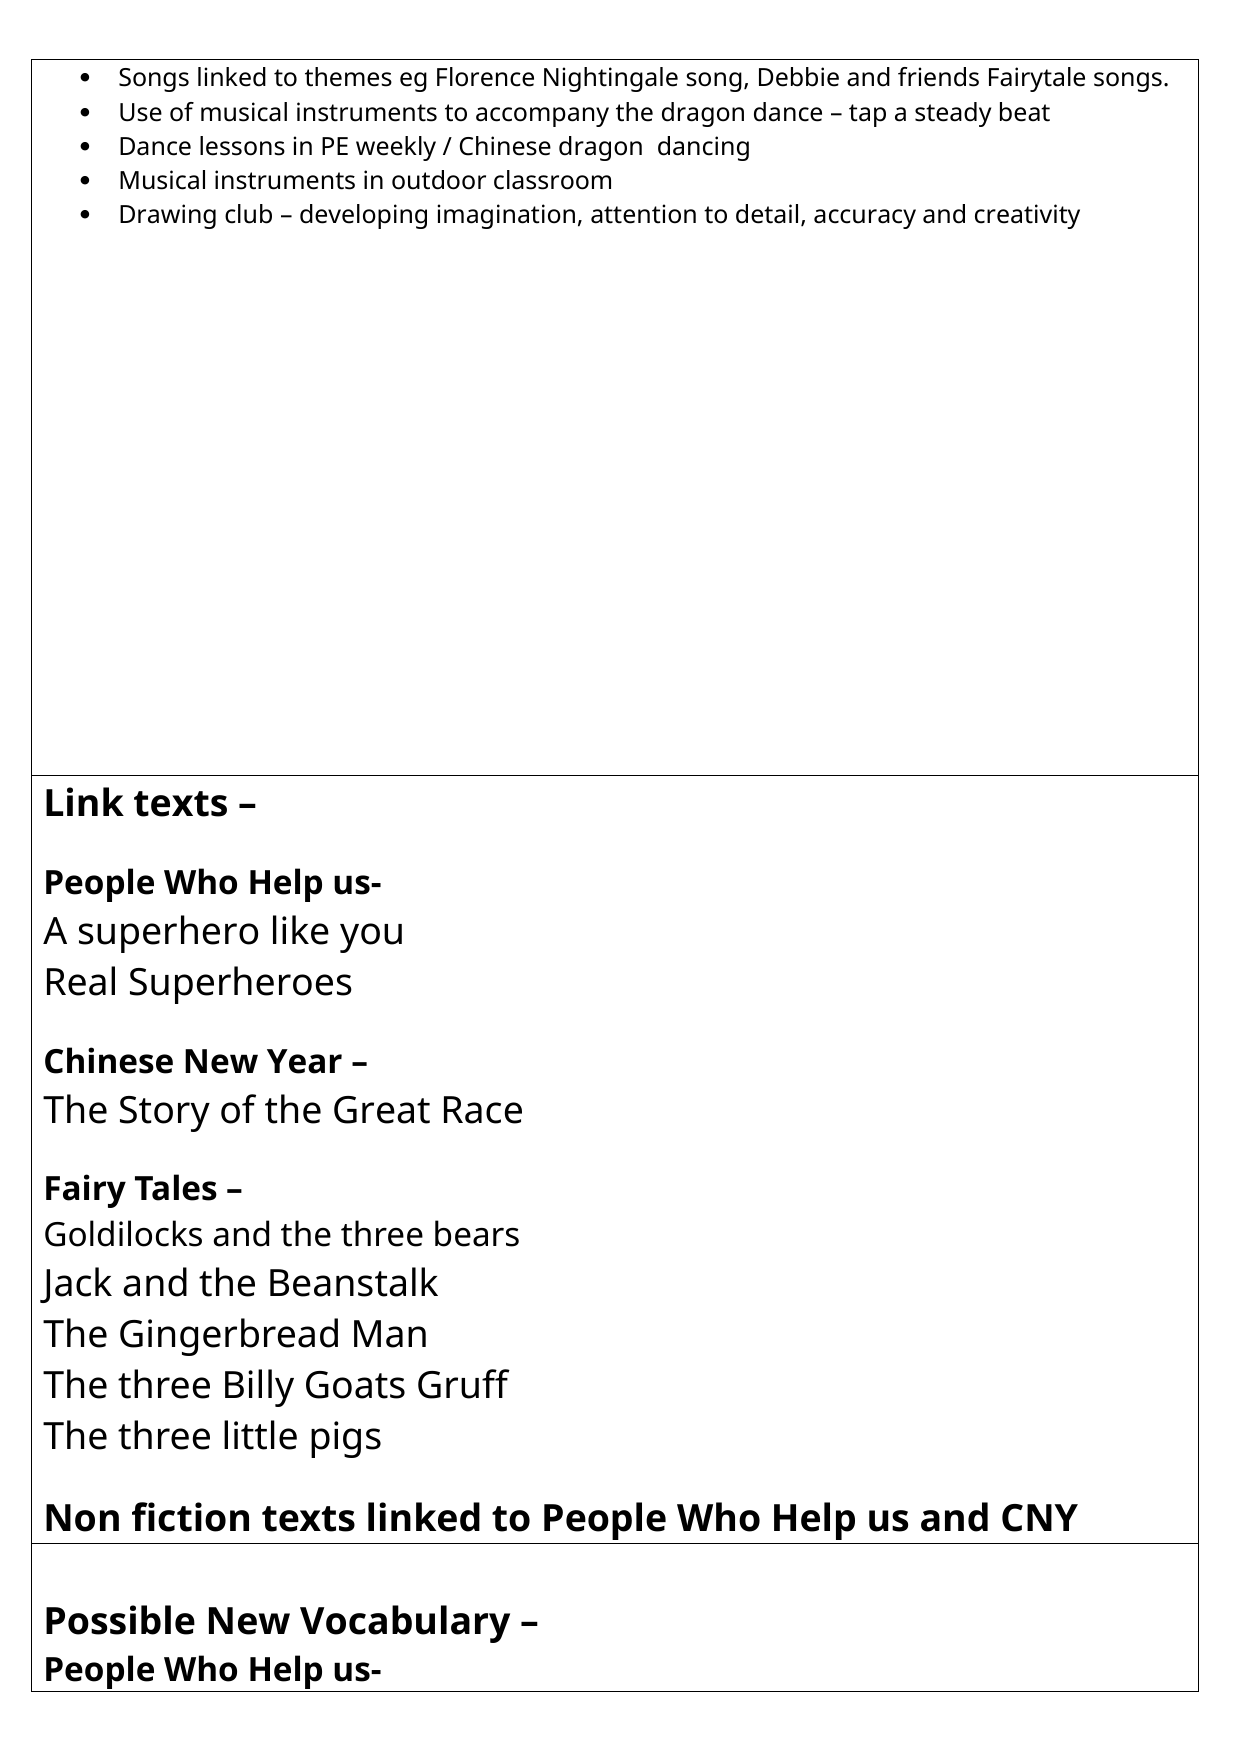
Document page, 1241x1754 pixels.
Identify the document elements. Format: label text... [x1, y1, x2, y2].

table_cell Link texts – People Who Help us- A superhero like you Real Superheroes Chinese New Year – The Story of the Great Race Fairy Tales – Goldilocks and the three bears Jack and the Beanstalk The Gingerbread Man The three Billy Goats Gruff The three little pigs Non fiction texts linked to People Who Help us and CNY [32, 776, 1198, 1542]
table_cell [32, 60, 1198, 775]
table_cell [32, 1544, 1198, 1691]
